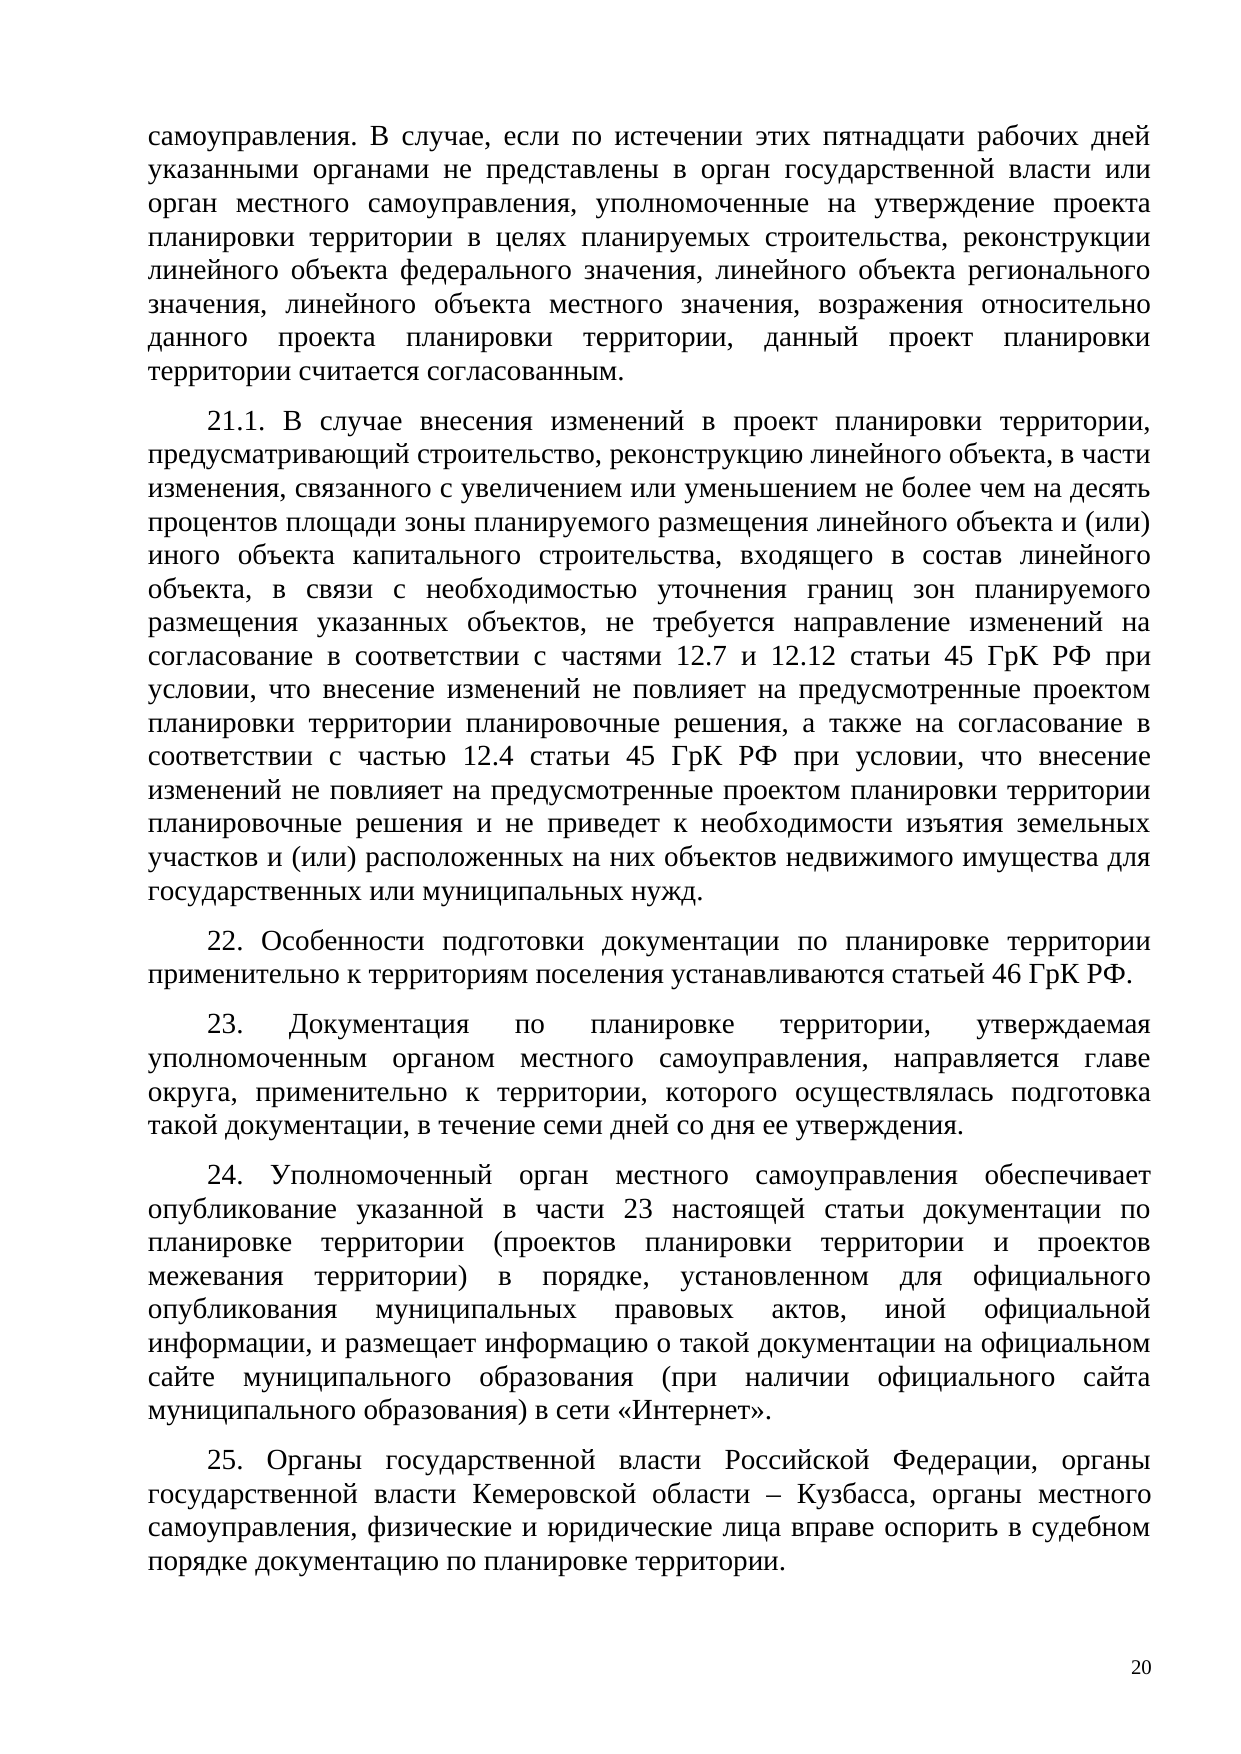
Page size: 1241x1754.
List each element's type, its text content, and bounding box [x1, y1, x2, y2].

text 25. Органы государственной власти Российской Федерации, органы государственной власти Кемеровской области – Кузбасса, органы местного самоуправления, физические и юридические лица вправе оспорить в судебном порядке документацию по планировке территории. [148, 1442, 1152, 1577]
text 24. Уполномоченный орган местного самоуправления обеспечивает опубликование указанной в части 23 настоящей статьи документации по планировке территории (проектов планировки территории и проектов межевания территории) в порядке, установленном для официального опубликования муниципальных правовых актов, иной официальной информации, и размещает информацию о такой документации на официальном сайте муниципального образования (при наличии официального сайта муниципального образования) в сети «Интернет». [148, 1157, 1152, 1426]
text 23. Документация по планировке территории, утверждаемая уполномоченным органом местного самоуправления, направляется главе округа, применительно к территории, которого осуществлялась подготовка такой документации, в течение семи дней со дня ее утверждения. [148, 1007, 1152, 1141]
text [148, 118, 1152, 386]
text 22. Особенности подготовки документации по планировке территории применительно к территориям поселения устанавливаются статьей 46 ГрК РФ. [148, 923, 1152, 990]
text 21.1. В случае внесения изменений в проект планировки территории, предусматривающий строительство, реконструкцию линейного объекта, в части изменения, связанного с увеличением или уменьшением не более чем на десять процентов площади зоны планируемого размещения линейного объекта и (или) иного объекта капитального строительства, входящего в состав линейного объекта, в связи с необходимостью уточнения границ зон планируемого размещения указанных объектов, не требуется направление изменений на согласование в соответствии с частями 12.7 и 12.12 статьи 45 ГрК РФ при условии, что внесение изменений не повлияет на предусмотренные проектом планировки территории планировочные решения, а также на согласование в соответствии с частью 12.4 статьи 45 ГрК РФ при условии, что внесение изменений не повлияет на предусмотренные проектом планировки территории планировочные решения и не приведет к необходимости изъятия земельных участков и (или) расположенных на них объектов недвижимого имущества для государственных или муниципальных нужд. [148, 403, 1152, 906]
